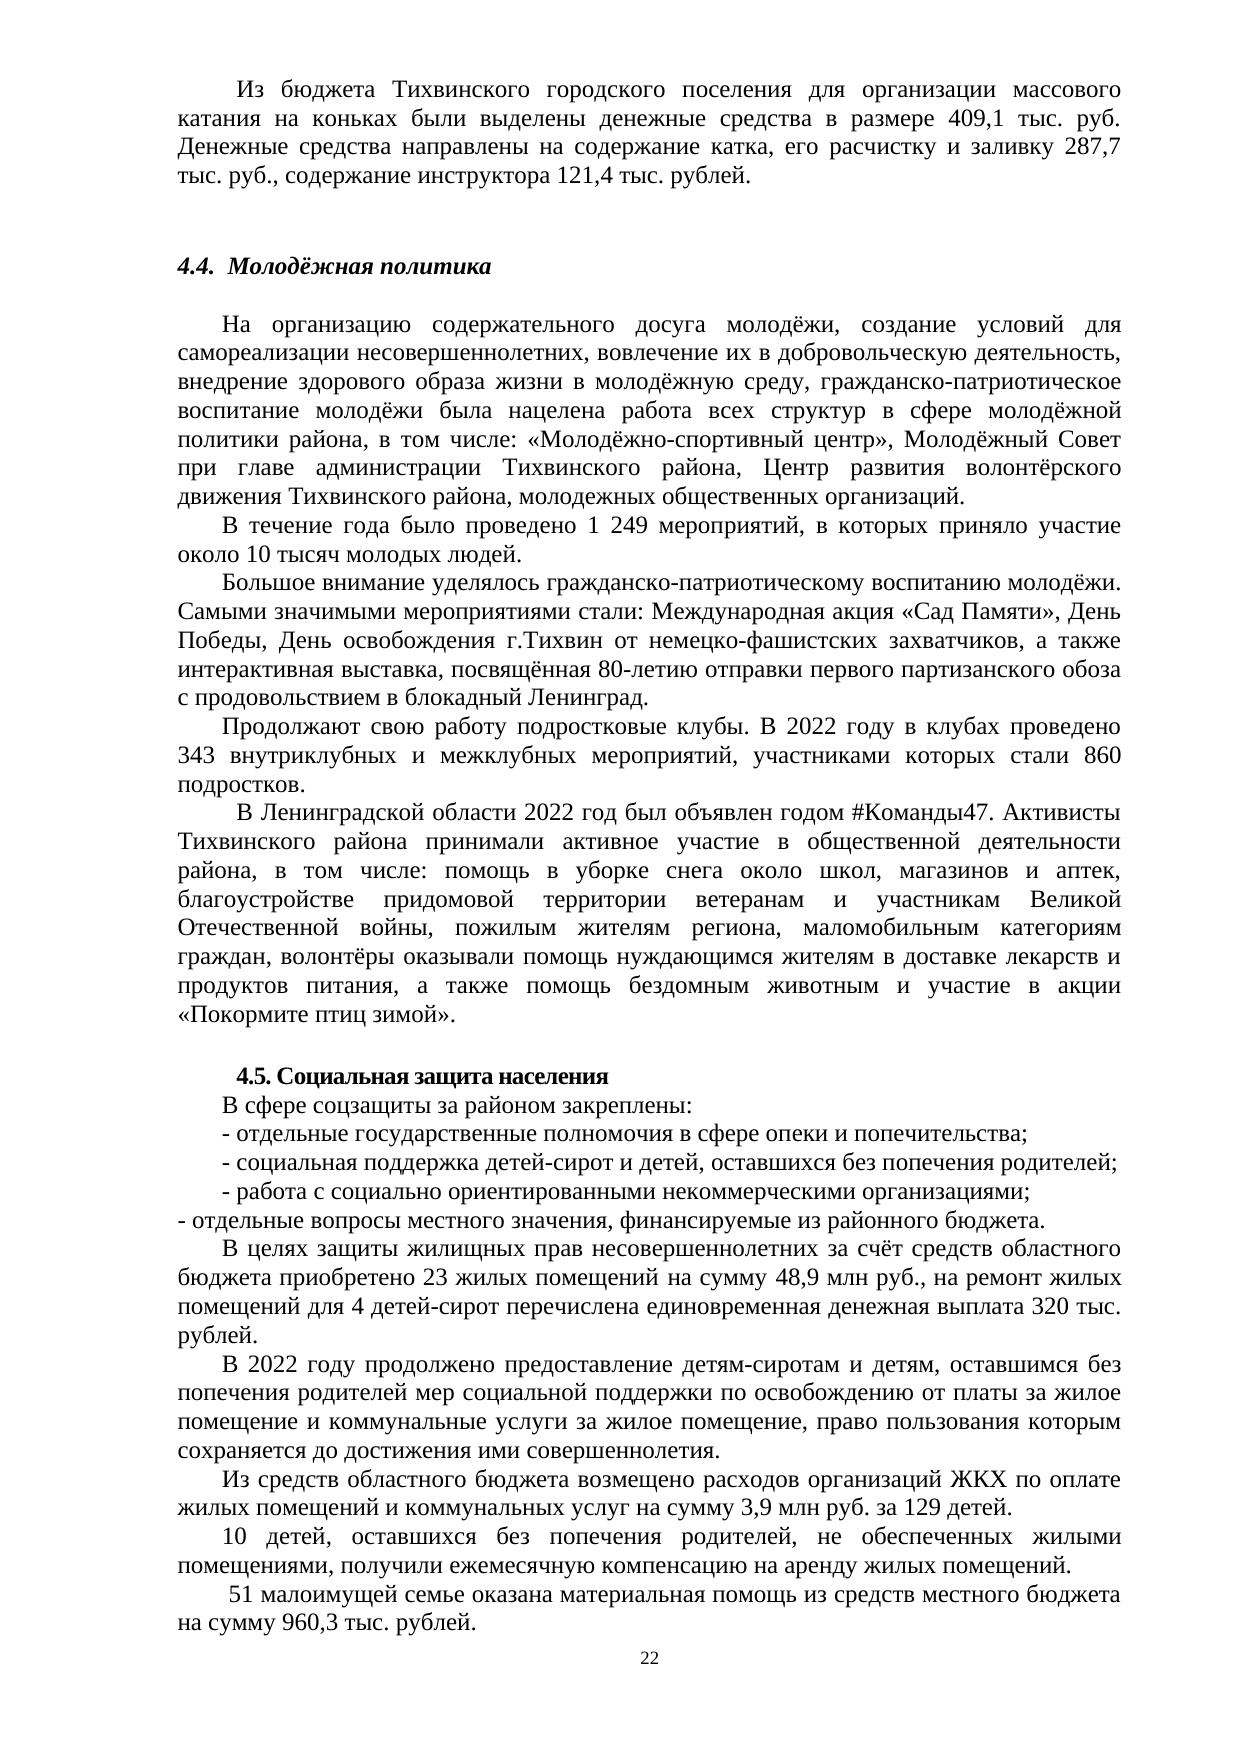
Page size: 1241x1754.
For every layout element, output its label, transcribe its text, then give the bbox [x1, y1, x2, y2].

text - отдельные государственные полномочия в сфере опеки и попечительства; [177, 1118, 1122, 1147]
text В течение года было проведено 1 249 мероприятий, в которых приняло участие около 10 тысяч молодых людей. [177, 510, 1122, 567]
text Из бюджета Тихвинского городского поселения для организации массового катания на коньках были выделены денежные средства в размере 409,1 тыс. руб. Денежные средства направлены на содержание катка, его расчистку и заливку 287,7 тыс. руб., содержание инструктора 121,4 тыс. рублей. [177, 74, 1122, 189]
text 51 малоимущей семье оказана материальная помощь из средств местного бюджета на сумму 960,3 тыс. рублей. [177, 1579, 1122, 1636]
text В 2022 году продолжено предоставление детям-сиротам и детям, оставшимся без попечения родителей мер социальной поддержки по освобождению от платы за жилое помещение и коммунальные услуги за жилое помещение, право пользования которым сохраняется до достижения ими совершеннолетия. [177, 1349, 1122, 1464]
text - социальная поддержка детей-сирот и детей, оставшихся без попечения родителей; [177, 1147, 1122, 1176]
text - работа с социально ориентированными некоммерческими организациями; [177, 1176, 1122, 1205]
text В сфере соцзащиты за районом закреплены: [177, 1090, 1122, 1118]
text - отдельные вопросы местного значения, финансируемые из районного бюджета. [177, 1205, 1122, 1233]
text 4.5. Социальная защита населения [177, 1061, 1107, 1090]
text На организацию содержательного досуга молодёжи, создание условий для самореализации несовершеннолетних, вовлечение их в добровольческую деятельность, внедрение здорового образа жизни в молодёжную среду, гражданско-патриотическое воспитание молодёжи была нацелена работа всех структур в сфере молодёжной политики района, в том числе: «Молодёжно-спортивный центр», Молодёжный Совет при главе администрации Тихвинского района, Центр развития волонтёрского движения Тихвинского района, молодежных общественных организаций. [177, 309, 1122, 510]
text Из средств областного бюджета возмещено расходов организаций ЖКХ по оплате жилых помещений и коммунальных услуг на сумму 3,9 млн руб. за 129 детей. [177, 1464, 1122, 1521]
text В целях защиты жилищных прав несовершеннолетних за счёт средств областного бюджета приобретено 23 жилых помещений на сумму 48,9 млн руб., на ремонт жилых помещений для 4 детей-сирот перечислена единовременная денежная выплата 320 тыс. рублей. [177, 1233, 1122, 1349]
text 4.4. Молодёжная политика [177, 251, 1122, 280]
text 10 детей, оставшихся без попечения родителей, не обеспеченных жилыми помещениями, получили ежемесячную компенсацию на аренду жилых помещений. [177, 1521, 1122, 1579]
text Большое внимание уделялось гражданско-патриотическому воспитанию молодёжи. Самыми значимыми мероприятиями стали: Международная акция «Сад Памяти», День Победы, День освобождения г.Тихвин от немецко-фашистских захватчиков, а также интерактивная выставка, посвящённая 80-летию отправки первого партизанского обоза с продовольствием в блокадный Ленинград. [177, 567, 1122, 711]
text В Ленинградской области 2022 год был объявлен годом #Команды47. Активисты Тихвинского района принимали активное участие в общественной деятельности района, в том числе: помощь в уборке снега около школ, магазинов и аптек, благоустройстве придомовой территории ветеранам и участникам Великой Отечественной войны, пожилым жителям региона, маломобильным категориям граждан, волонтёры оказывали помощь нуждающимся жителям в доставке лекарств и продуктов питания, а также помощь бездомным животным и участие в акции «Покормите птиц зимой». [177, 797, 1122, 1027]
text Продолжают свою работу подростковые клубы. В 2022 году в клубах проведено 343 внутриклубных и межклубных мероприятий, участниками которых стали 860 подростков. [177, 711, 1122, 797]
